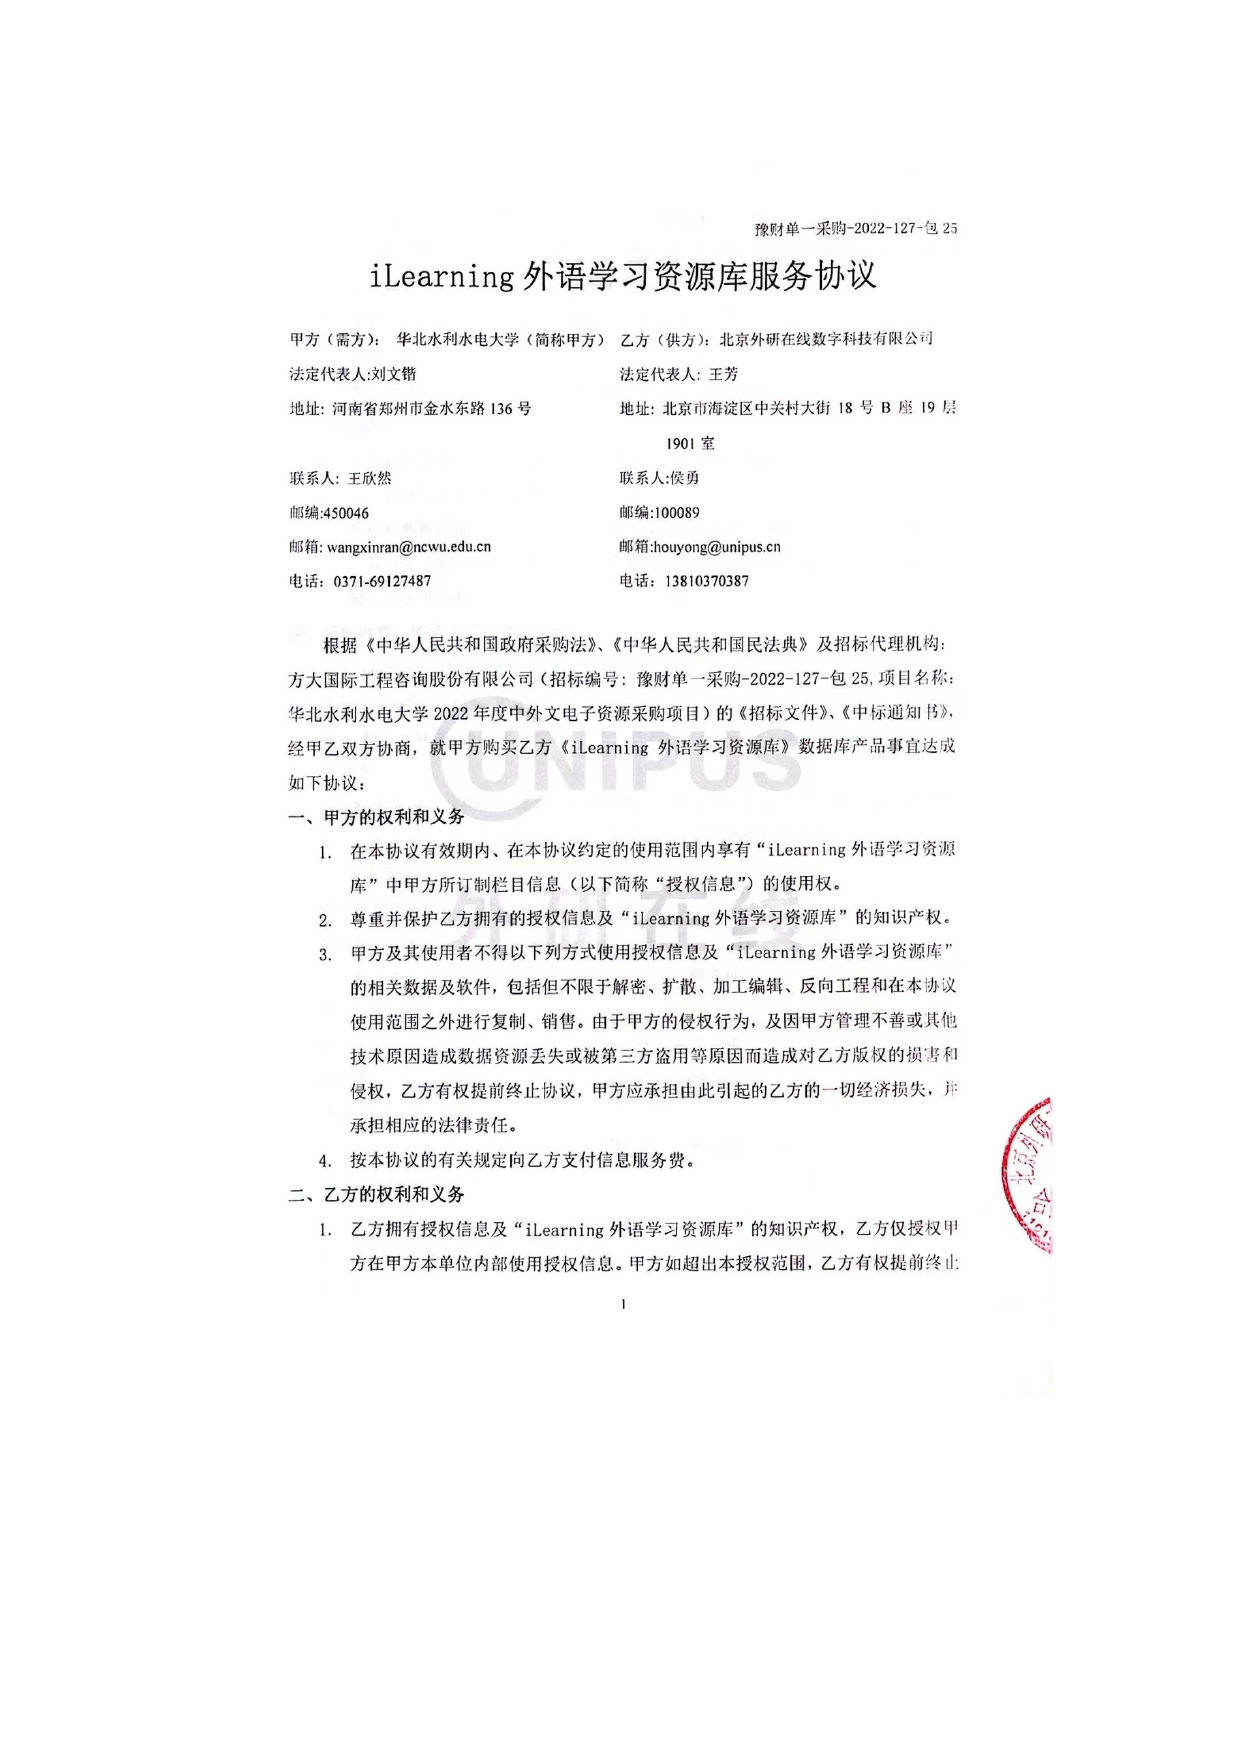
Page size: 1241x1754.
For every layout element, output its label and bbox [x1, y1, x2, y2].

picture [187, 162, 1053, 1395]
